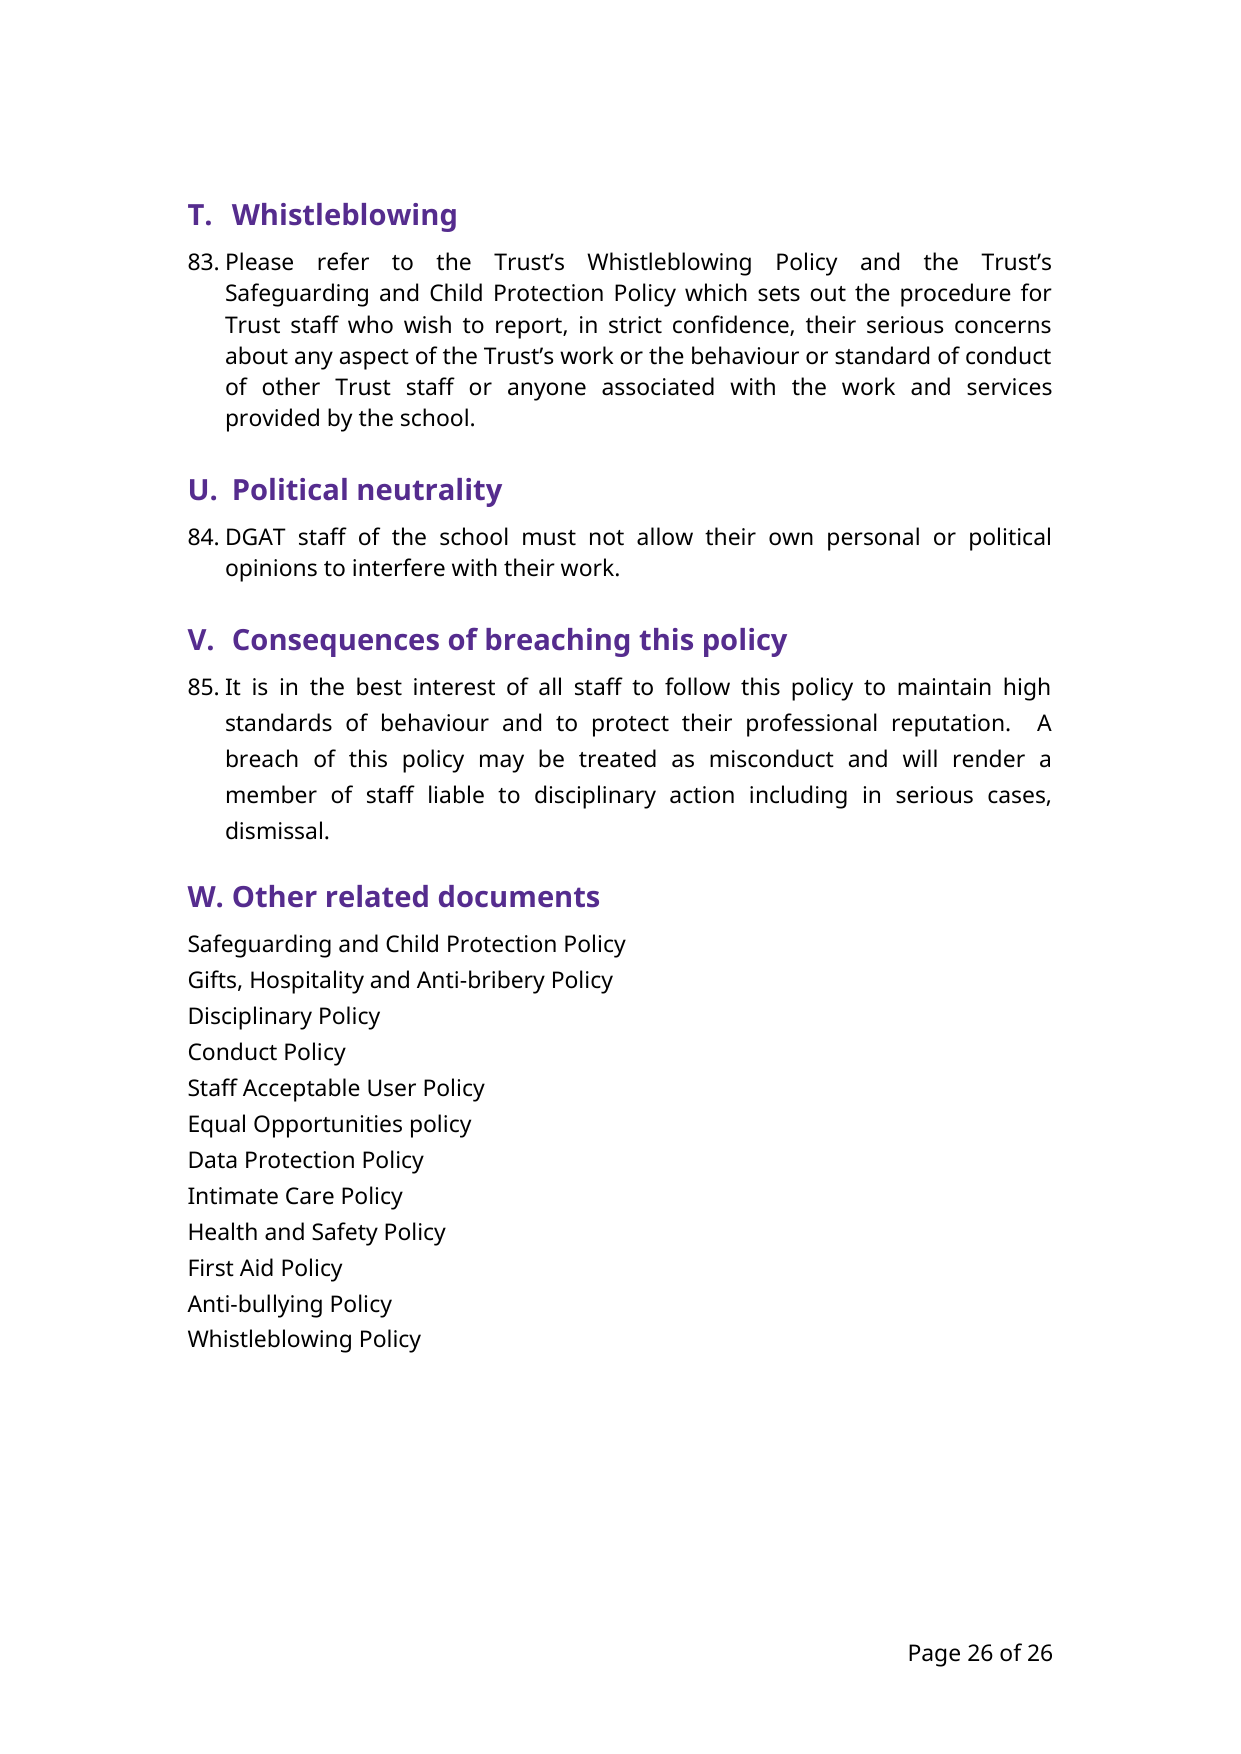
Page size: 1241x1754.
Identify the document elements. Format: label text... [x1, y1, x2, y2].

text Intimate Care Policy [187, 1180, 1053, 1211]
text Data Protection Policy [187, 1144, 1053, 1175]
text Anti-bullying Policy [187, 1287, 1053, 1319]
subtitle Political neutrality [187, 469, 1053, 509]
text Safeguarding and Child Protection Policy [187, 928, 1053, 959]
subtitle Whistleblowing [187, 194, 1053, 233]
text Staff Acceptable User Policy [187, 1072, 1053, 1103]
text Health and Safety Policy [187, 1216, 1053, 1247]
text Whistleblowing Policy [187, 1323, 1053, 1355]
text First Aid Policy [187, 1252, 1053, 1283]
list Please refer to the Trust’s Whistleblowing Policy and the Trust’s Safeguarding and Child Protection Policy which sets out the procedure for Trust staff who wish to report, in strict confidence, their serious concerns about any aspect of the Trust’s work or the behaviour or standard of conduct of other Trust staff or anyone associated with the work and services provided by the school. [187, 246, 1053, 433]
list DGAT staff of the school must not allow their own personal or political opinions to interfere with their work. [187, 521, 1053, 584]
text Conduct Policy [187, 1036, 1053, 1067]
subtitle Other related documents [187, 876, 1053, 916]
list It is in the best interest of all staff to follow this policy to maintain high standards of behaviour and to protect their professional reputation. A breach of this policy may be treated as misconduct and will render a member of staff liable to disciplinary action including in serious cases, dismissal. [187, 671, 1053, 846]
subtitle Consequences of breaching this policy [187, 619, 1053, 659]
text Equal Opportunities policy [187, 1108, 1053, 1139]
text Disciplinary Policy [187, 1000, 1053, 1031]
text Gifts, Hospitality and Anti-bribery Policy [187, 964, 1053, 995]
